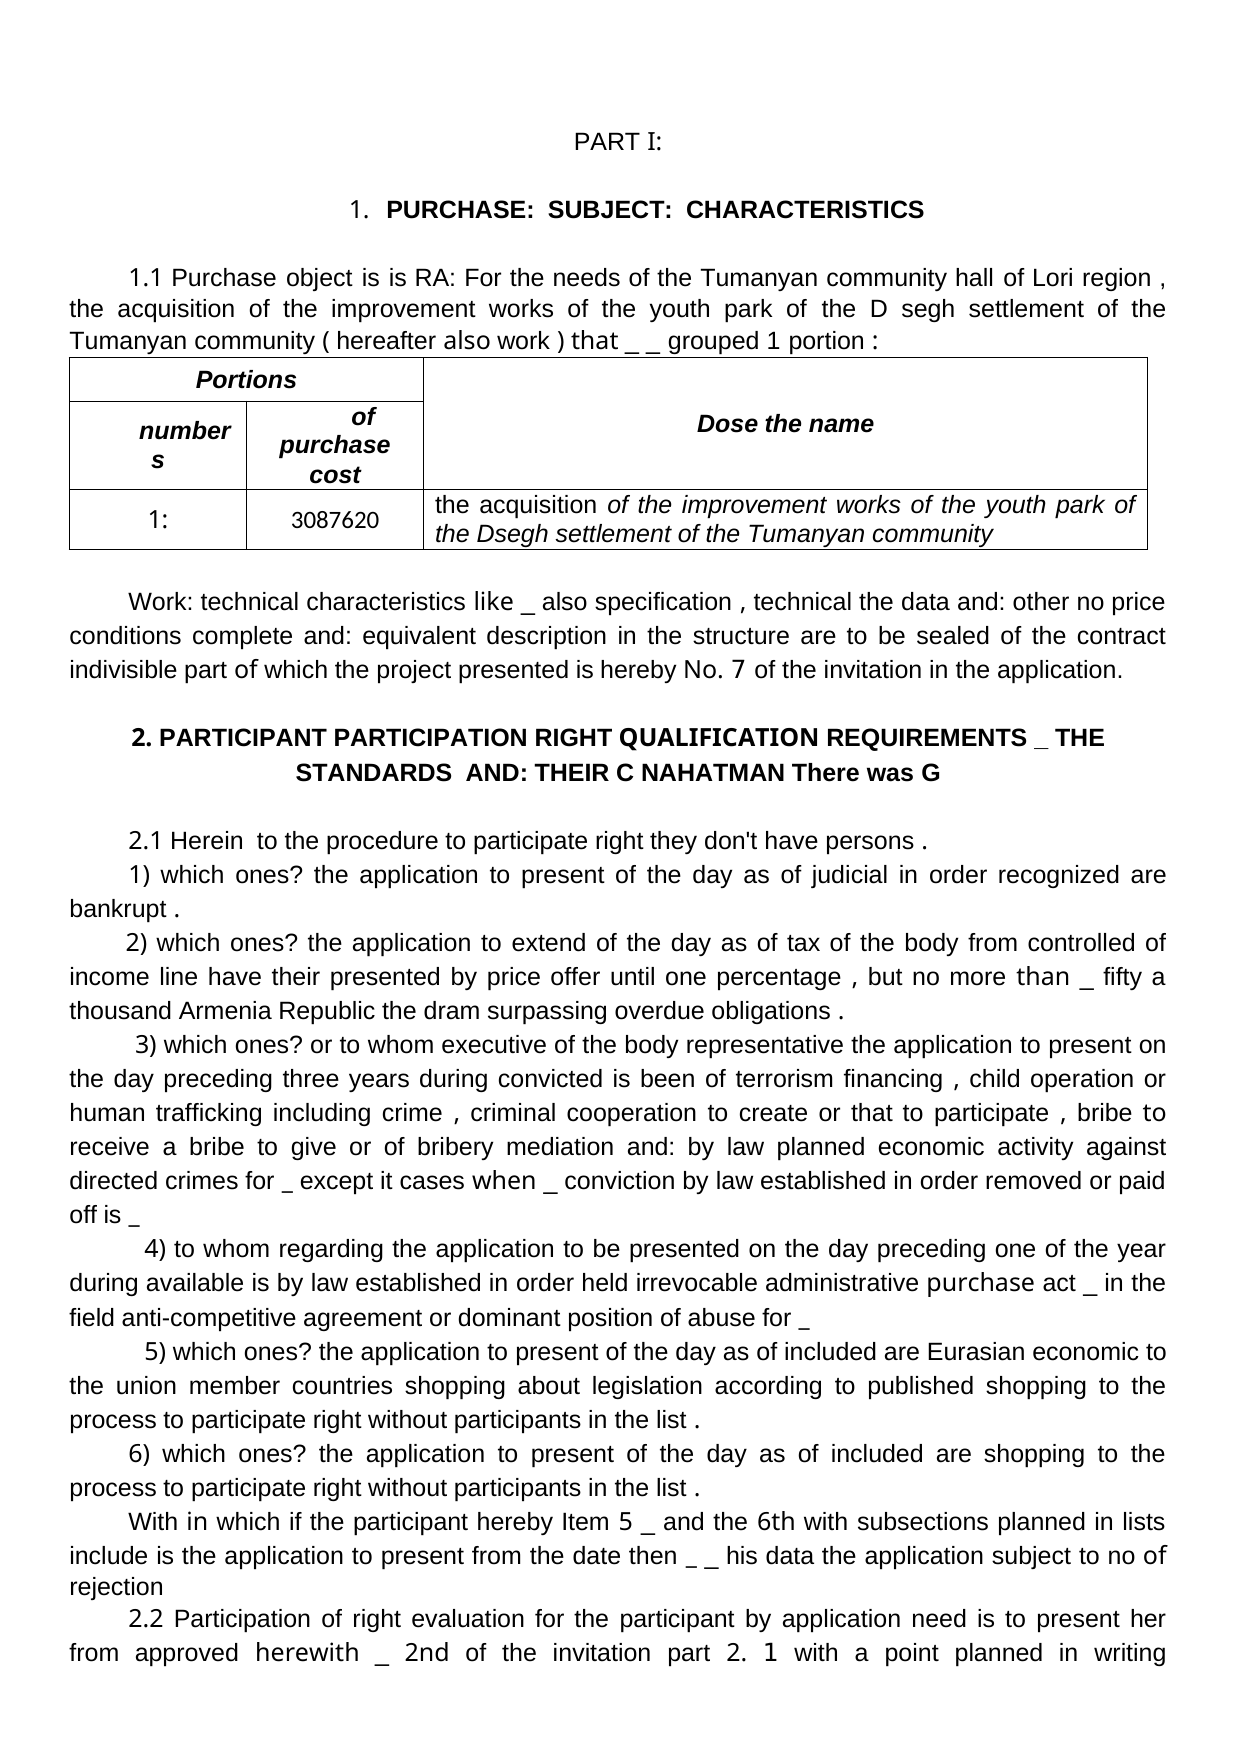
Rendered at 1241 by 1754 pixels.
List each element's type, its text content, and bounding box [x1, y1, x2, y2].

text 2. PARTICIPANT PARTICIPATION RIGHT QUALIFICATION REQUIREMENTS _ THE STANDARDS AND: THEIR C NAHATMAN There was G [69, 720, 1167, 788]
text 4) to whom regarding the application to be presented on the day preceding one of the year during available is by law established in order held irrevocable administrative purchase act _ in the field anti-competitive agreement or dominant position of abuse for _ [69, 1231, 1167, 1333]
table_cell 1: [70, 490, 246, 549]
text 5) which ones? the application to present of the day as of included are Eurasian economic to the union member countries shopping about legislation according to published shopping to the process to participate right without participants in the list . [69, 1333, 1167, 1435]
table_header Portions [70, 358, 423, 401]
text Work: technical characteristics like _ also specification , technical the data and: other no price conditions complete and: equivalent description in the structure are to be sealed of the contract indivisible part of which the project presented is hereby No. 7 of the invitation in the application. [69, 584, 1167, 686]
text 2.1 Herein to the procedure to participate right they don't have persons . [69, 822, 1167, 856]
text 1) which ones? the application to present of the day as of judicial in order recognized are bankrupt . [69, 856, 1167, 924]
text With in which if the participant hereby Item 5 _ and the 6th with subsections planned in lists include is the application to present from the date then _ _ his data the application subject to no of rejection [69, 1503, 1167, 1600]
text 6) which ones? the application to present of the day as of included are shopping to the process to participate right without participants in the list . [69, 1435, 1167, 1503]
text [69, 1600, 1167, 1668]
table_cell 3087620 [247, 490, 423, 549]
subtitle 1.1 Purchase object is is RA: For the needs of the Tumanyan community hall of Lori region , the acquisition of the improvement works of the youth park of the D segh settlement of the Tumanyan community ( hereafter also work ) that _ _ grouped 1 portion : [69, 260, 1167, 357]
table_cell numbers [70, 402, 246, 488]
table_cell the acquisition of the improvement works of the youth park of the Dsegh settlement of the Tumanyan community [424, 490, 1147, 549]
table_cell of purchase cost [247, 402, 423, 488]
text 3) which ones? or to whom executive of the body representative the application to present on the day preceding three years during convicted is been of terrorism financing , child operation or human trafficking including crime , criminal cooperation to create or that to participate , bribe to receive a bribe to give or of bribery mediation and: by law planned economic activity against directed crimes for _ except it cases when _ conviction by law established in order removed or paid off is _ [69, 1027, 1167, 1231]
table_header Dose the name [424, 358, 1147, 488]
text PART I: [69, 124, 1167, 158]
text 2) which ones? the application to extend of the day as of tax of the body from controlled of income line have their presented by price offer until one percentage , but no more than _ fifty a thousand Armenia Republic the dram surpassing overdue obligations . [69, 924, 1167, 1027]
list PURCHASE: SUBJECT: CHARACTERISTICS [107, 192, 1167, 226]
